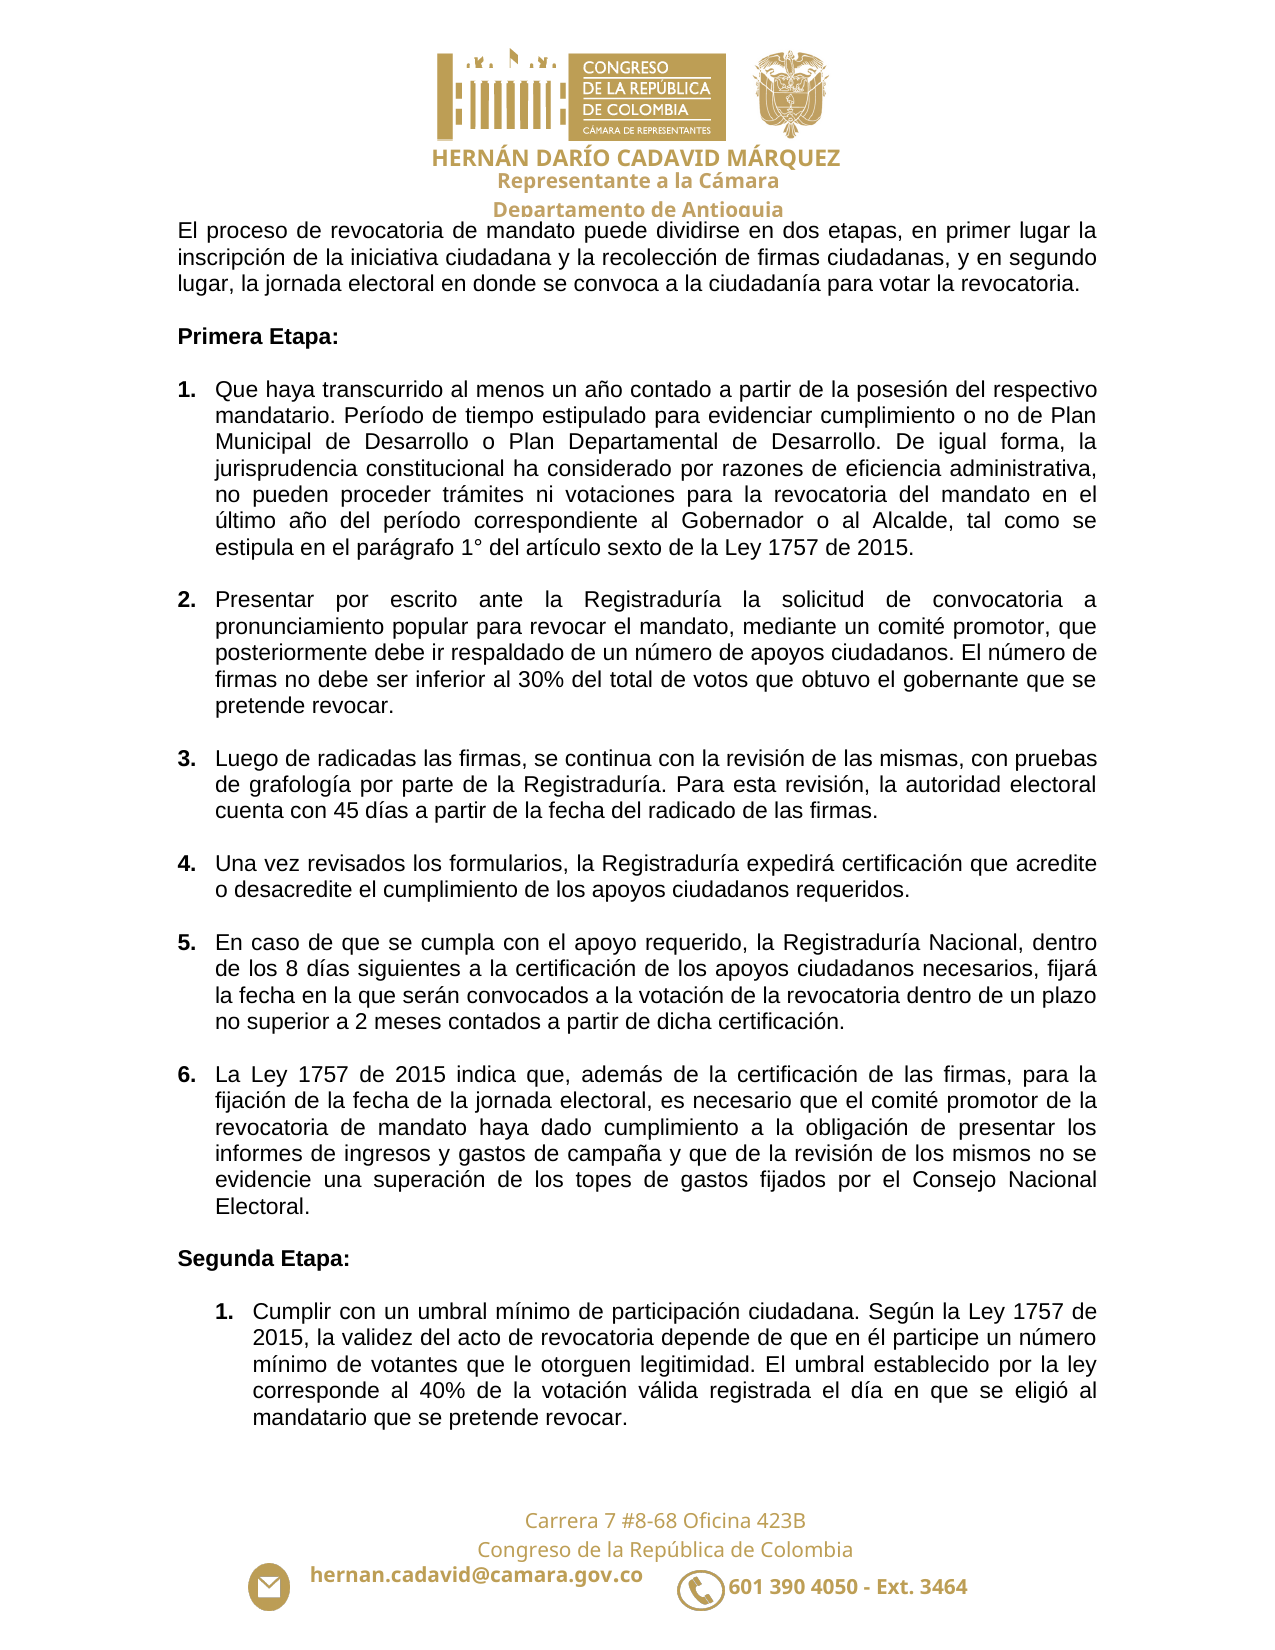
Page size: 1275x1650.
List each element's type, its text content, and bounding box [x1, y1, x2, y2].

list Cumplir con un umbral mínimo de participación ciudadana. Según la Ley 1757 de 2015, la validez del acto de revocatoria depende de que en él participe un número mínimo de votantes que le otorguen legitimidad. El umbral establecido por la ley corresponde al 40% de la votación válida registrada el día en que se eligió al mandatario que se pretende revocar. [215, 1298, 1098, 1430]
list En caso de que se cumpla con el apoyo requerido, la Registraduría Nacional, dentro de los 8 días siguientes a la certificación de los apoyos ciudadanos necesarios, fijará la fecha en la que serán convocados a la votación de la revocatoria dentro de un plazo no superior a 2 meses contados a partir de dicha certificación. [177, 929, 1098, 1034]
picture [248, 1563, 290, 1611]
list La Ley 1757 de 2015 indica que, además de la certificación de las firmas, para la fijación de la fecha de la jornada electoral, es necesario que el comité promotor de la revocatoria de mandato haya dado cumplimiento a la obligación de presentar los informes de ingresos y gastos de campaña y que de la revisión de los mismos no se evidencie una superación de los topes de gastos fijados por el Consejo Nacional Electoral. [177, 1061, 1098, 1219]
list Luego de radicadas las firmas, se continua con la revisión de las mismas, con pruebas de grafología por parte de la Registraduría. Para esta revisión, la autoridad electoral cuenta con 45 días a partir de la fecha del radicado de las firmas. [177, 744, 1098, 824]
text Primera Etapa: [177, 323, 1098, 349]
picture [437, 48, 726, 141]
list Una vez revisados los formularios, la Registraduría expedirá certificación que acredite o desacredite el cumplimiento de los apoyos ciudadanos requeridos. [177, 850, 1098, 903]
text Segunda Etapa: [177, 1245, 1098, 1272]
picture [677, 1570, 725, 1611]
picture [743, 48, 843, 141]
list Presentar por escrito ante la Registraduría la solicitud de convocatoria a pronunciamiento popular para revocar el mandato, mediante un comité promotor, que posteriormente debe ir respaldado de un número de apoyos ciudadanos. El número de firmas no debe ser inferior al 30% del total de votos que obtuvo el gobernante que se pretende revocar. [177, 586, 1098, 718]
list Que haya transcurrido al menos un año contado a partir de la posesión del respectivo mandatario. Período de tiempo estipulado para evidenciar cumplimiento o no de Plan Municipal de Desarrollo o Plan Departamental de Desarrollo. De igual forma, la jurisprudencia constitucional ha considerado por razones de eficiencia administrativa, no pueden proceder trámites ni votaciones para la revocatoria del mandato en el último año del período correspondiente al Gobernador o al Alcalde, tal como se estipula en el parágrafo 1° del artículo sexto de la Ley 1757 de 2015. [177, 376, 1098, 560]
text El proceso de revocatoria de mandato puede dividirse en dos etapas, en primer lugar la inscripción de la iniciativa ciudadana y la recolección de firmas ciudadanas, y en segundo lugar, la jornada electoral en donde se convoca a la ciudadanía para votar la revocatoria. [177, 217, 1098, 297]
